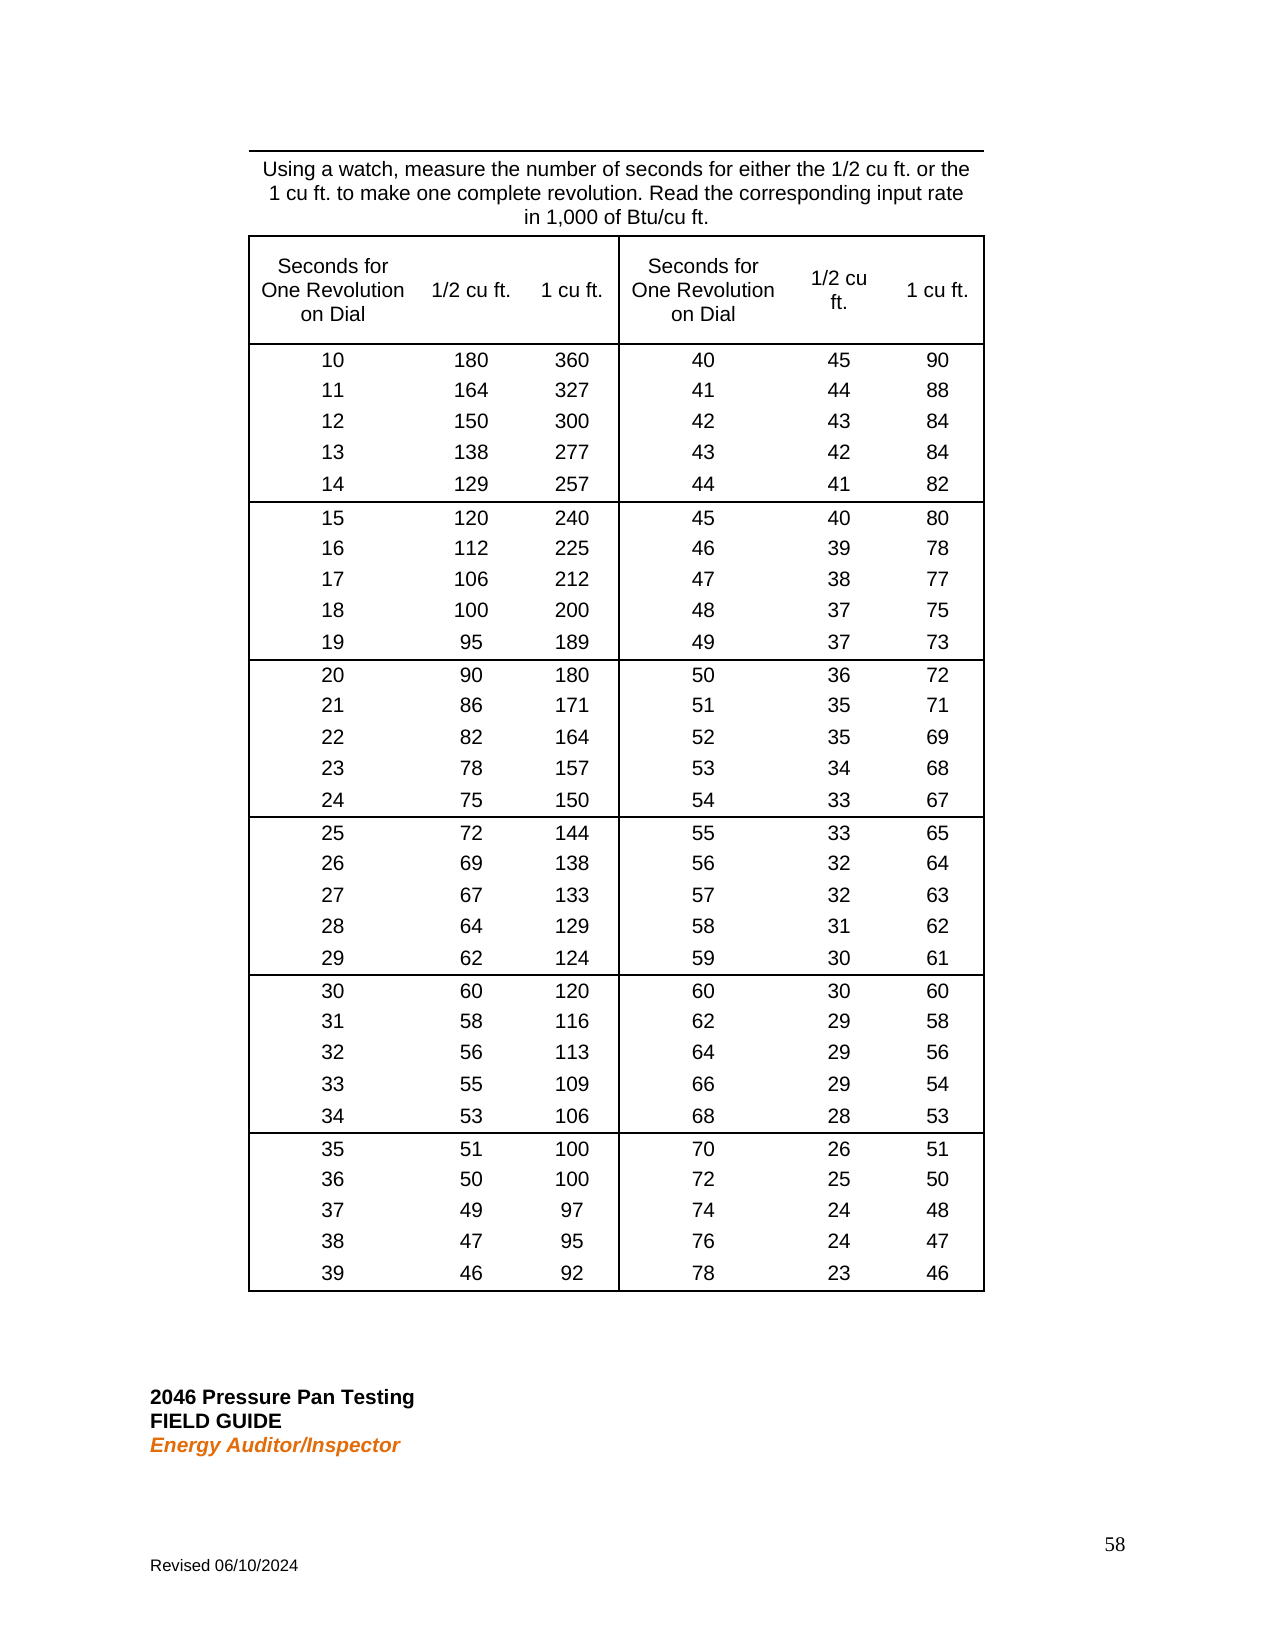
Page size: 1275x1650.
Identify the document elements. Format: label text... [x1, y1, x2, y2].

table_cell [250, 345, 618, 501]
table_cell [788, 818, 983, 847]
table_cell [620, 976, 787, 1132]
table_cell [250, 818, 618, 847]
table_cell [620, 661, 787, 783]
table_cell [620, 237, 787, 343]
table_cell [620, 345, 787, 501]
subtitle 2046 Pressure Pan Testing [150, 1384, 1125, 1408]
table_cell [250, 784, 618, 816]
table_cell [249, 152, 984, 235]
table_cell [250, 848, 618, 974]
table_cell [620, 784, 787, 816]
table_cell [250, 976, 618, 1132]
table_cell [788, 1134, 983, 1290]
text FIELD GUIDE [150, 1408, 1125, 1432]
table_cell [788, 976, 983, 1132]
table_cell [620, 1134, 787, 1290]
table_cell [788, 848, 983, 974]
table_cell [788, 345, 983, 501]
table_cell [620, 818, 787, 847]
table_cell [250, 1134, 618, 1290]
text Energy Auditor/Inspector [150, 1432, 1125, 1456]
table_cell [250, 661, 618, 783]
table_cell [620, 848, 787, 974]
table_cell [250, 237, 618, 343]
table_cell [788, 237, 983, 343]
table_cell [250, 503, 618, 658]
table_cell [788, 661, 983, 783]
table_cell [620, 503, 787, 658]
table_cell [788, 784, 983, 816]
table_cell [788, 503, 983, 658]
